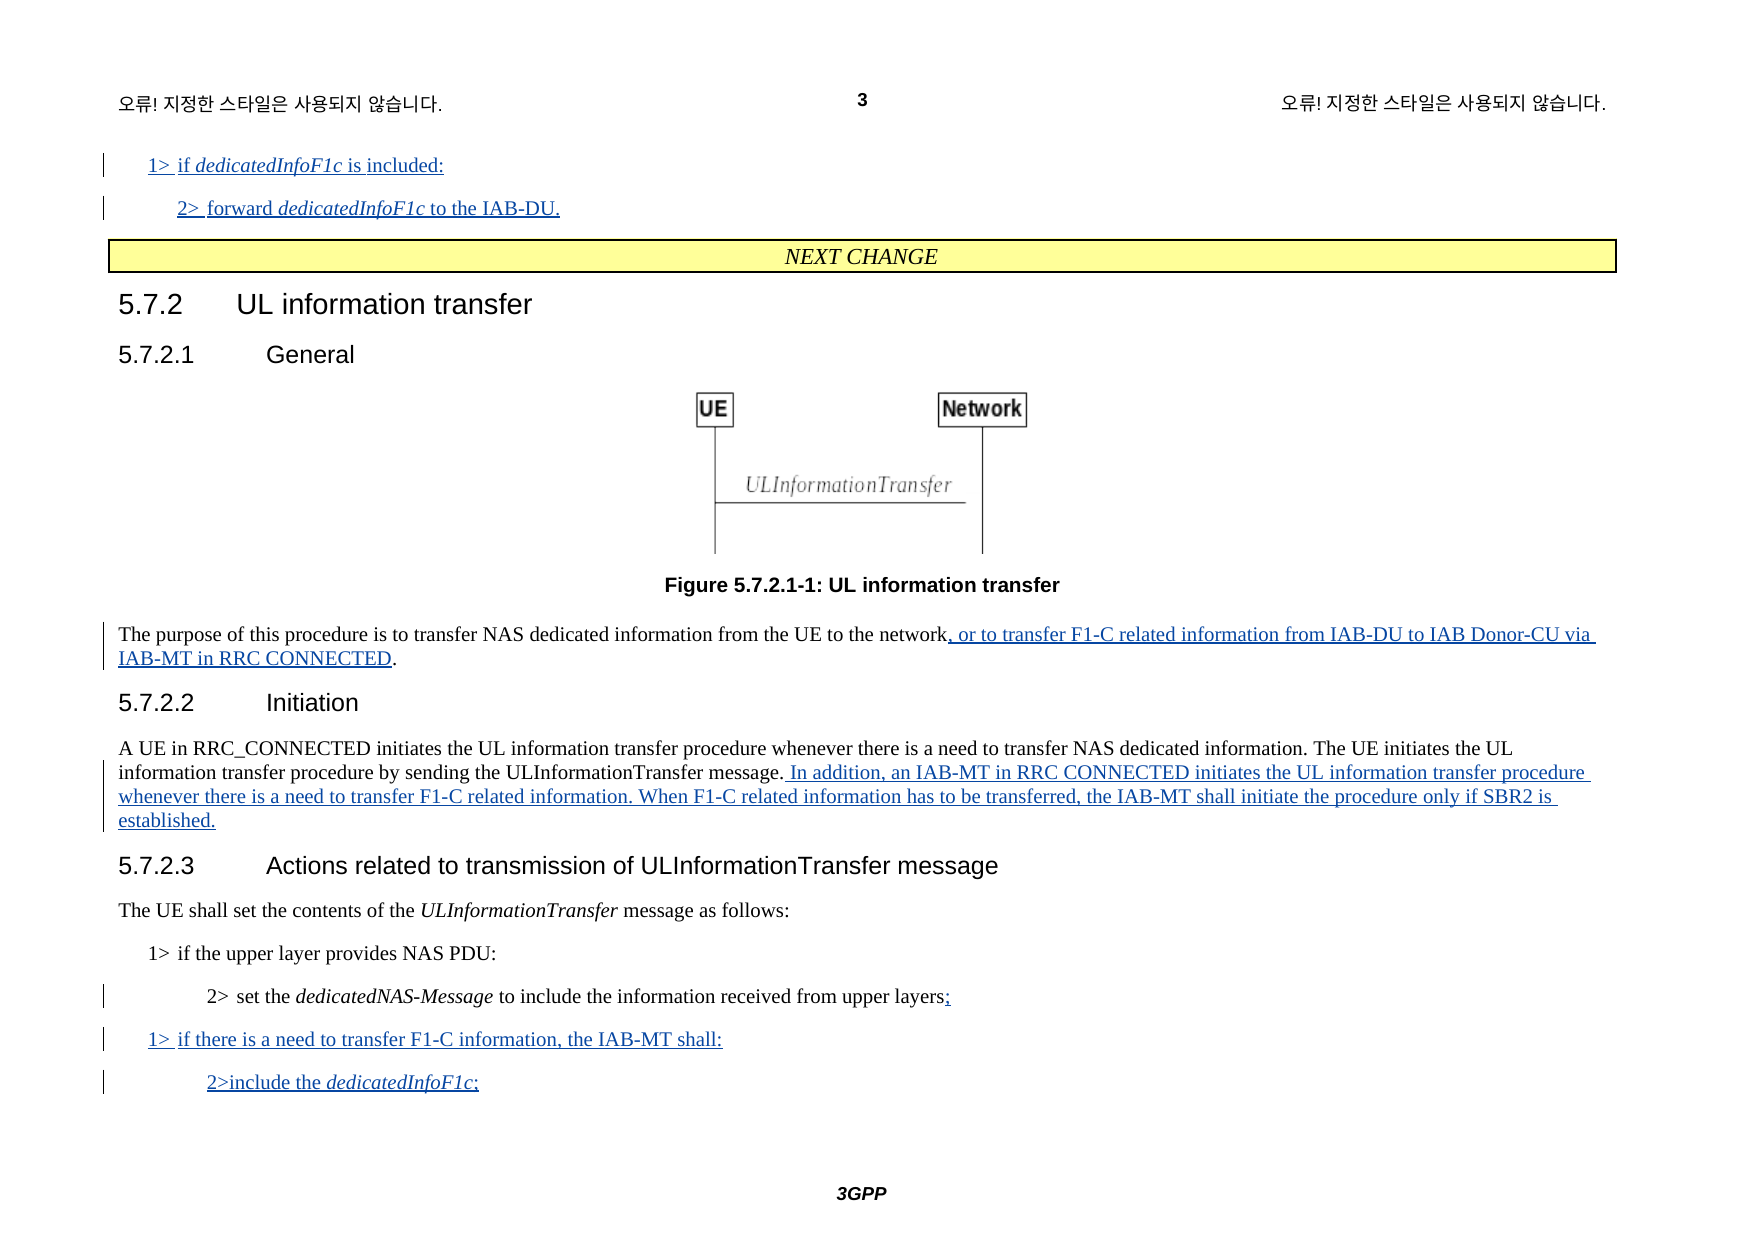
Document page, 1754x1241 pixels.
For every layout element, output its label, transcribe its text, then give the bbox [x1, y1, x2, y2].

text 2> set the dedicatedNAS-Message to include the information received from upper layers [207, 984, 1606, 1008]
text The UE shall set the contents of the ULInformationTransfer message as follows: [118, 898, 1606, 922]
subtitle 5.7.2.1 General [118, 339, 1606, 368]
subtitle 5.7.2 UL information transfer [118, 287, 1606, 321]
subtitle 5.7.2.2 Initiation [118, 688, 1606, 717]
text A UE in RRC_CONNECTED initiates the UL information transfer procedure whenever there is a need to transfer NAS dedicated information. The UE initiates the UL information transfer procedure by sending the ULInformationTransfer message. [118, 736, 1606, 832]
subtitle 5.7.2.3 Actions related to transmission of ULInformationTransfer message [118, 851, 1606, 880]
text 1> if the upper layer provides NAS PDU: [148, 941, 1606, 965]
text Figure 5.7.2.1-1: UL information transfer [118, 573, 1606, 597]
text The purpose of this procedure is to transfer NAS dedicated information from the UE to the network. [118, 622, 1606, 670]
text NEXT CHANGE [110, 241, 1615, 271]
